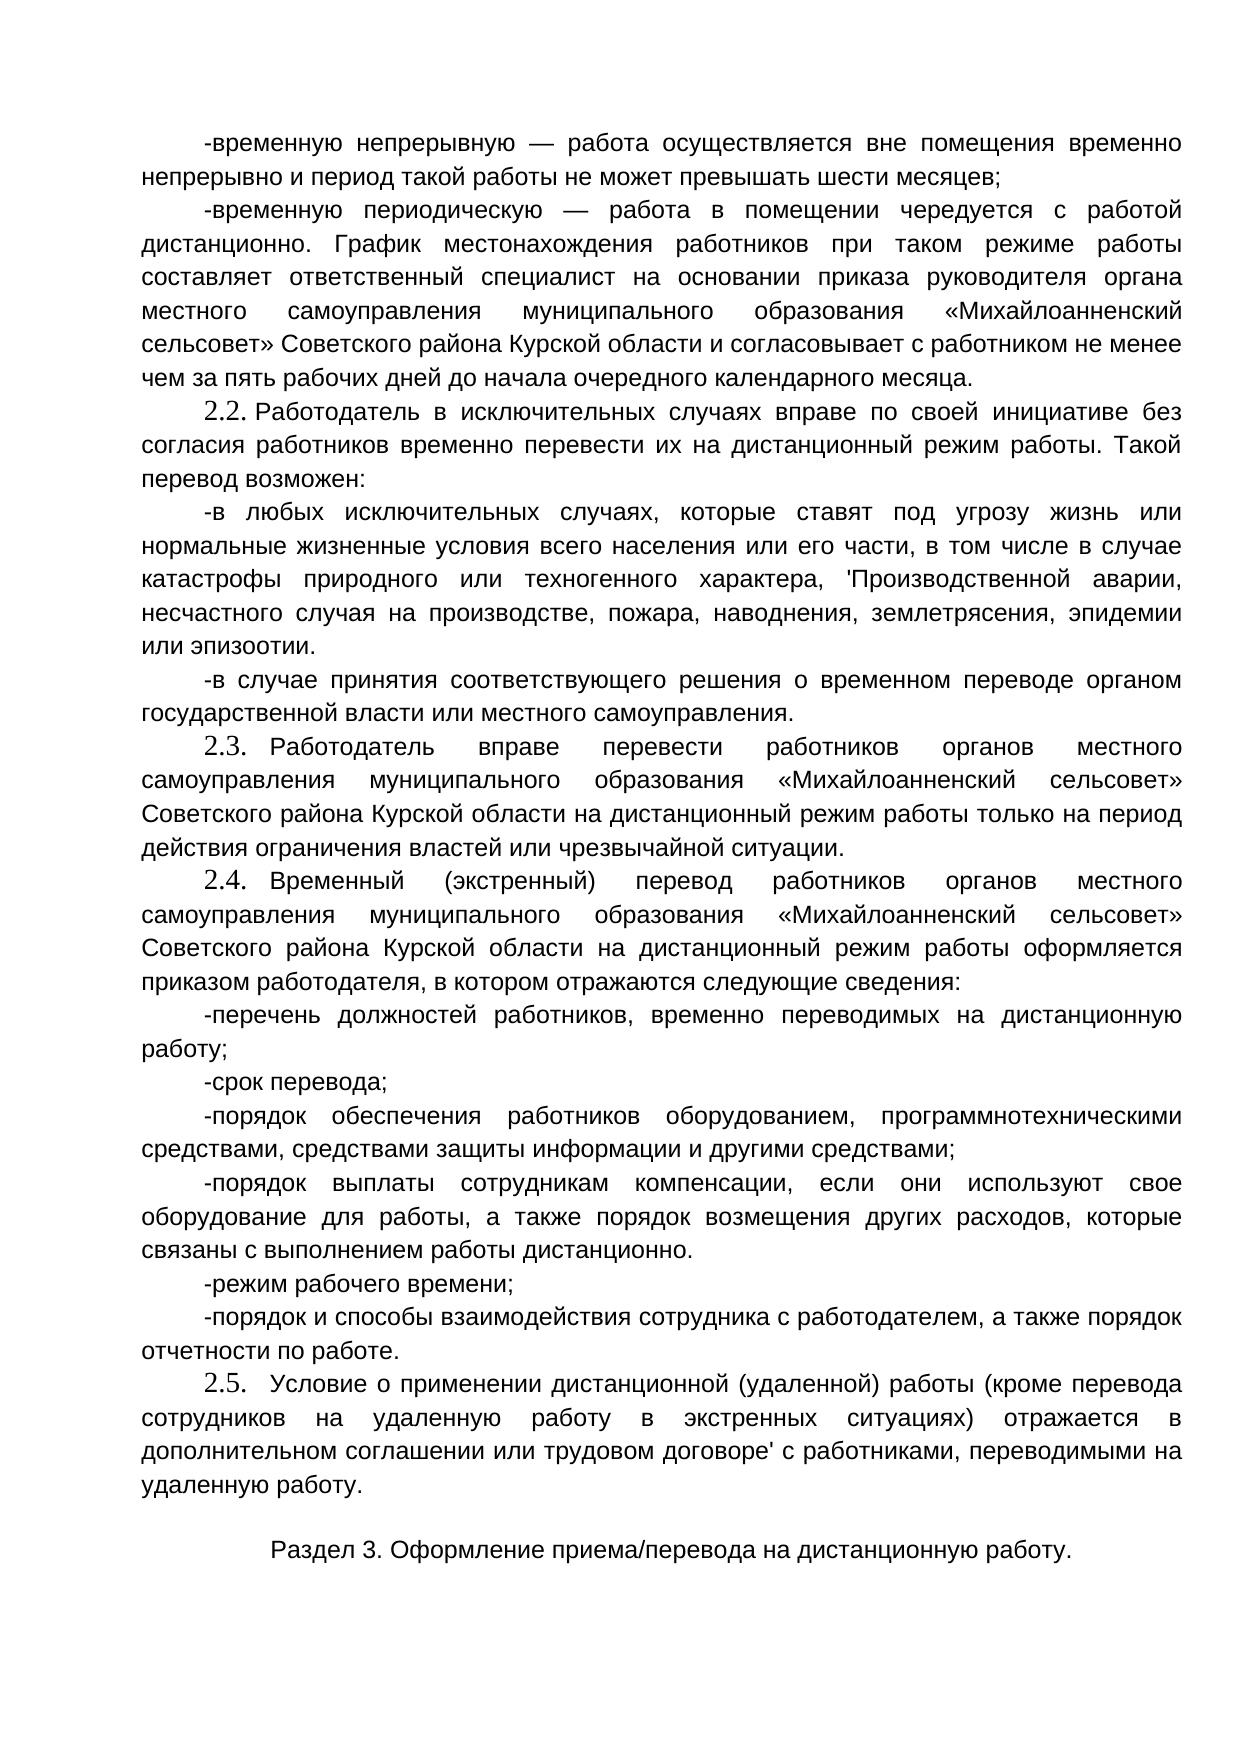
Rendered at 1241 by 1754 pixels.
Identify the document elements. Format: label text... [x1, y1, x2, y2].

list Работодатель в исключительных случаях вправе по своей инициативе без согласия работников временно перевести их на дистанционный режим работы. Такой перевод возможен: [141, 393, 1183, 494]
text -порядок и способы взаимодействия сотрудника с работодателем, а также порядок отчетности по работе. [141, 1299, 1183, 1366]
text Раздел 3. Оформление приема/перевода на дистанционную работу. [270, 1535, 1183, 1564]
text -порядок выплаты сотрудникам компенсации, если они используют свое оборудование для работы, а также порядок возмещения других расходов, которые связаны с выполнением работы дистанционно. [141, 1164, 1183, 1265]
list Работодатель вправе перевести работников органов местного самоуправления муниципального образования «Михайлоанненский сельсовет» Советского района Курской области на дистанционный режим работы только на период действия ограничения властей или чрезвычайной ситуации. [141, 728, 1183, 863]
text -режим рабочего времени; [141, 1265, 1183, 1299]
text -перечень должностей работников, временно переводимых на дистанционную работу; [141, 997, 1183, 1064]
text -порядок обеспечения работников оборудованием, программнотехническими средствами, средствами защиты информации и другими средствами; [141, 1097, 1183, 1164]
text -в случае принятия соответствующего решения о временном переводе органом государственной власти или местного самоуправления. [141, 661, 1183, 728]
list Временный (экстренный) перевод работников органов местного самоуправления муниципального образования «Михайлоанненский сельсовет» Советского района Курской области на дистанционный режим работы оформляется приказом работодателя, в котором отражаются следующие сведения: [141, 863, 1183, 997]
text -временную периодическую — работа в помещении чередуется с работой дистанционно. График местонахождения работников при таком режиме работы составляет ответственный специалист на основании приказа руководителя органа местного самоуправления муниципального образования «Михайлоанненский сельсовет» Советского района Курской области и согласовывает с работником не менее чем за пять рабочих дней до начала очередного календарного месяца. [141, 192, 1183, 393]
list Условие о применении дистанционной (удаленной) работы (кроме перевода сотрудников на удаленную работу в экстренных ситуациях) отражается в дополнительном соглашении или трудовом договоре' с работниками, переводимыми на удаленную работу. [141, 1366, 1183, 1500]
text -временную непрерывную — работа осуществляется вне помещения временно непрерывно и период такой работы не может превышать шести месяцев; [141, 125, 1183, 192]
text -срок перевода; [141, 1064, 1183, 1097]
text -в любых исключительных случаях, которые ставят под угрозу жизнь или нормальные жизненные условия всего населения или его части, в том числе в случае катастрофы природного или техногенного характера, 'Производственной аварии, несчастного случая на производстве, пожара, наводнения, землетрясения, эпидемии или эпизоотии. [141, 494, 1183, 661]
